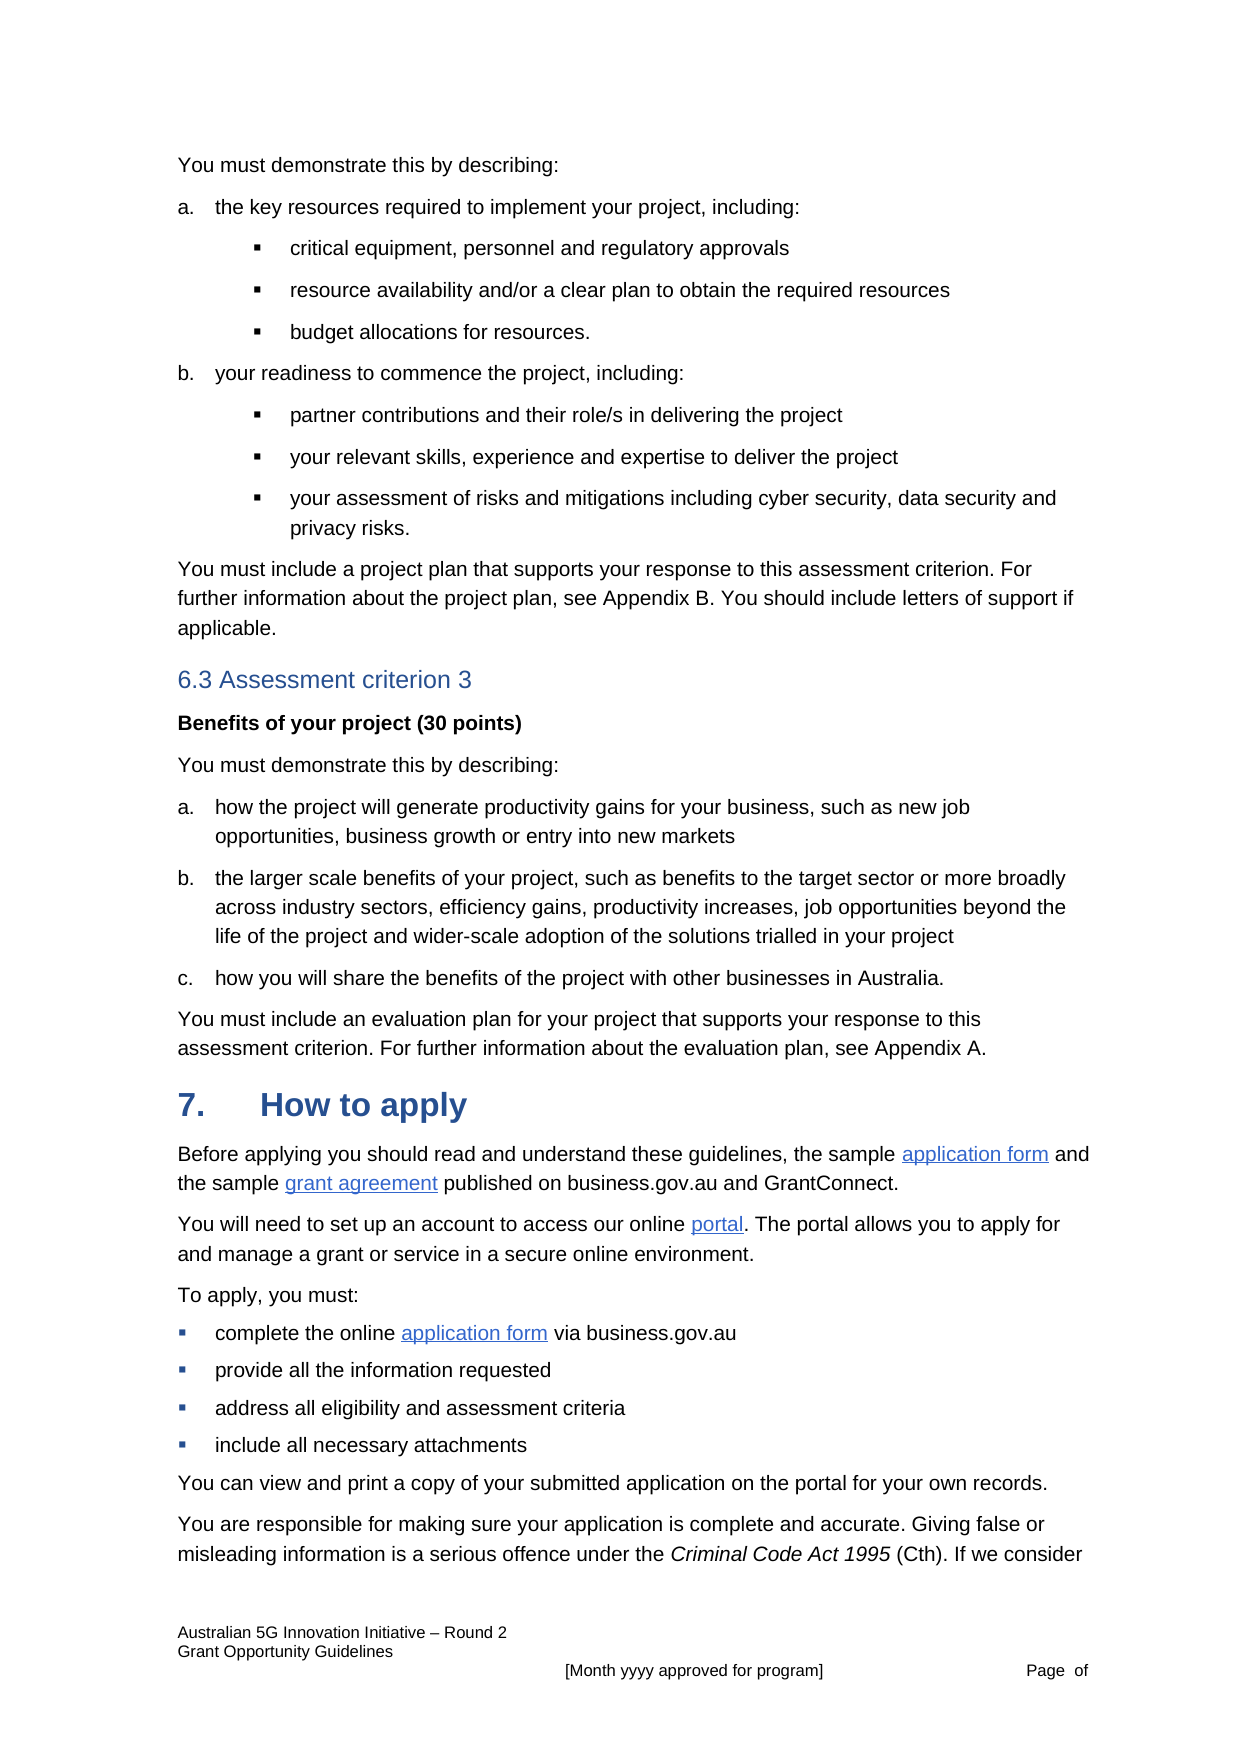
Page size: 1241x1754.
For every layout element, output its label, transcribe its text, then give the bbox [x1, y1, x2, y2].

text To apply, you must: [177, 1278, 1092, 1307]
list budget allocations for resources. [252, 314, 1092, 343]
subtitle How to apply [177, 1085, 1092, 1124]
list how you will share the benefits of the project with other businesses in Australia. [177, 960, 1092, 989]
list provide all the information requested [177, 1353, 1092, 1382]
list your readiness to commence the project, including: [177, 356, 1092, 385]
list the key resources required to implement your project, including: [177, 189, 1092, 218]
text You will need to set up an account to access our online portal. The portal allows you to apply for and manage a grant or service in a secure online environment. [177, 1207, 1092, 1265]
list complete the online application form via business.gov.au [177, 1315, 1092, 1344]
text Benefits of your project (30 points) [177, 706, 1092, 735]
list include all necessary attachments [177, 1428, 1092, 1457]
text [177, 1507, 1092, 1565]
list resource availability and/or a clear plan to obtain the required resources [252, 273, 1092, 302]
text You must include an evaluation plan for your project that supports your response to this assessment criterion. For further information about the evaluation plan, see Appendix A. [177, 1002, 1092, 1060]
text Before applying you should read and understand these guidelines, the sample application form and the sample grant agreement published on business.gov.au and GrantConnect. [177, 1136, 1092, 1194]
list critical equipment, personnel and regulatory approvals [252, 231, 1092, 260]
subtitle 6.3 Assessment criterion 3 [177, 664, 1092, 693]
list your assessment of risks and mitigations including cyber security, data security and privacy risks. [252, 481, 1092, 539]
list how the project will generate productivity gains for your business, such as new job opportunities, business growth or entry into new markets [177, 789, 1092, 848]
list the larger scale benefits of your project, such as benefits to the target sector or more broadly across industry sectors, efficiency gains, productivity increases, job opportunities beyond the life of the project and wider-scale adoption of the solutions trialled in your project [177, 860, 1092, 948]
list address all eligibility and assessment criteria [177, 1390, 1092, 1419]
list partner contributions and their role/s in delivering the project [252, 398, 1092, 427]
text You must demonstrate this by describing: [177, 748, 1092, 777]
text You can view and print a copy of your submitted application on the portal for your own records. [177, 1465, 1092, 1494]
list your relevant skills, experience and expertise to deliver the project [252, 439, 1092, 468]
text You must include a project plan that supports your response to this assessment criterion. For further information about the project plan, see Appendix B. You should include letters of support if applicable. [177, 552, 1092, 639]
text You must demonstrate this by describing: [177, 148, 1092, 177]
